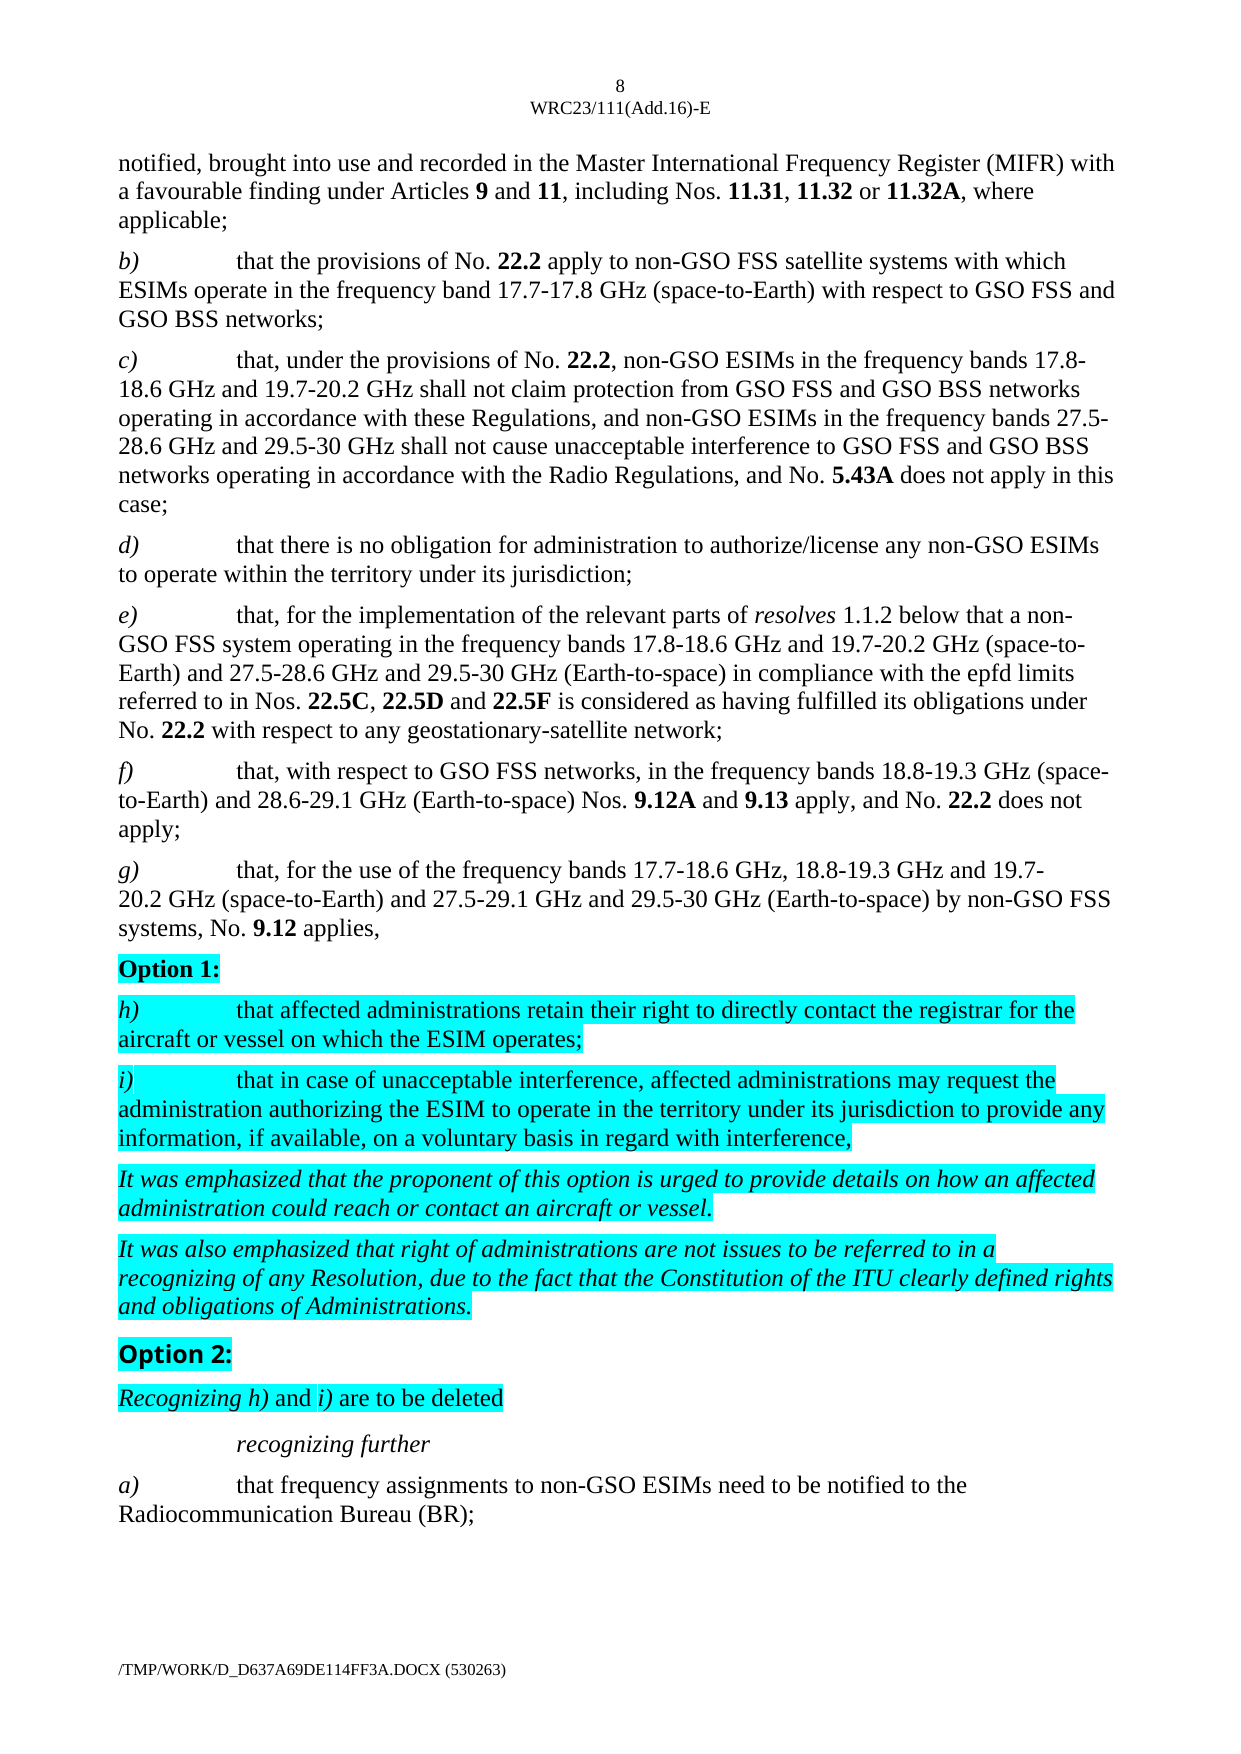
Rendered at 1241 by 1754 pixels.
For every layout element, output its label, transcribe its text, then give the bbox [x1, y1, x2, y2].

text e) that, for the implementation of the relevant parts of resolves 1.1.2 below that a non-GSO FSS system operating in the frequency bands 17.8-18.6 GHz and 19.7-20.2 GHz (space-to-Earth) and 27.5-28.6 GHz and 29.5-30 GHz (Earth-to-space) in compliance with the epfd limits referred to in Nos. 22.5C, 22.5D and 22.5F is considered as having fulfilled its obligations under No. 22.2 with respect to any geostationary-satellite network; [118, 600, 1122, 744]
text g) that, for the use of the frequency bands 17.7-18.6 GHz, 18.8-19.3 GHz and 19.7-20.2 GHz (space-to-Earth) and 27.5-29.1 GHz and 29.5-30 GHz (Earth-to-space) by non-GSO FSS systems, No. 9.12 applies, [118, 855, 1122, 941]
text b) that the provisions of No. 22.2 apply to non-GSO FSS satellite systems with which ESIMs operate in the frequency band 17.7-17.8 GHz (space-to-Earth) with respect to GSO FSS and GSO BSS networks; [118, 246, 1122, 333]
text a) that frequency assignments to non-GSO ESIMs need to be notified to the Radiocommunication Bureau (BR); [118, 1470, 1122, 1528]
text recognizing further [236, 1429, 1122, 1458]
text c) that, under the provisions of No. 22.2, non-GSO ESIMs in the frequency bands 17.8-18.6 GHz and 19.7-20.2 GHz shall not claim protection from GSO FSS and GSO BSS networks operating in accordance with these Regulations, and non-GSO ESIMs in the frequency bands 27.5-28.6 GHz and 29.5-30 GHz shall not cause unacceptable interference to GSO FSS and GSO BSS networks operating in accordance with the Radio Regulations, and No. 5.43A does not apply in this case; [118, 345, 1122, 518]
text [118, 148, 1122, 234]
text f) that, with respect to GSO FSS networks, in the frequency bands 18.8-19.3 GHz (space-to-Earth) and 28.6-29.1 GHz (Earth-to-space) Nos. 9.12A and 9.13 apply, and No. 22.2 does not apply; [118, 756, 1122, 843]
text d) that there is no obligation for administration to authorize/license any non-GSO ESIMs to operate within the territory under its jurisdiction; [118, 530, 1122, 588]
